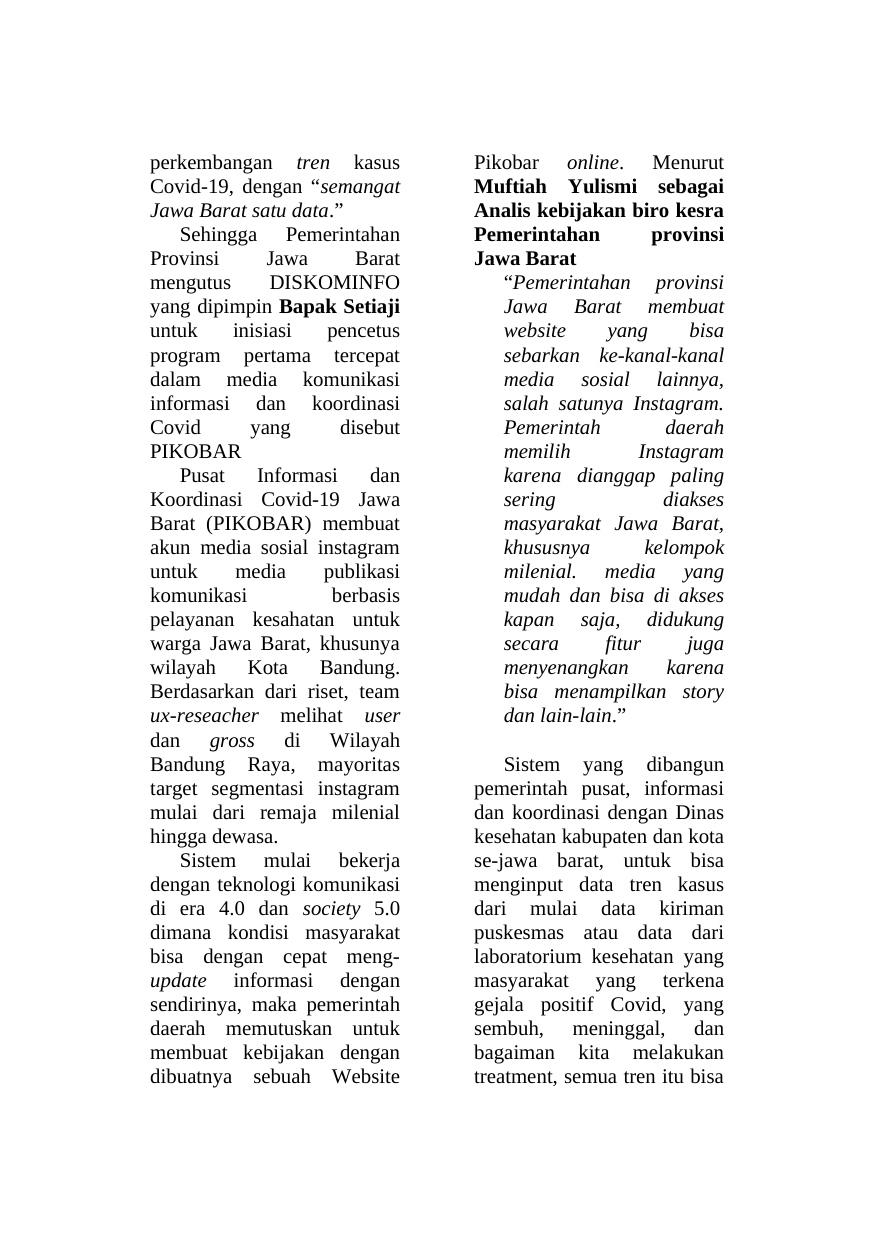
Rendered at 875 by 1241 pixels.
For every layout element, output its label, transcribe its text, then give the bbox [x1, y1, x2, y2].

list Pusat Informasi dan Koordinasi Covid-19 Jawa Barat (PIKOBAR) membuat akun media sosial instagram untuk media publikasi komunikasi berbasis pelayanan kesahatan untuk warga Jawa Barat, khusunya wilayah Kota Bandung. Berdasarkan dari riset, team ux-reseacher melihat user dan gross di Wilayah Bandung Raya, mayoritas target segmentasi instagram mulai dari remaja milenial hingga dewasa. [150, 463, 400, 848]
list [150, 150, 400, 222]
list Sistem mulai bekerja dengan teknologi komunikasi di era 4.0 dan society 5.0 dimana kondisi masyarakat bisa dengan cepat meng-update informasi dengan sendirinya, maka pemerintah daerah memutuskan untuk membuat kebijakan dengan dibuatnya sebuah Website Pikobar online. Menurut Muftiah Yulismi sebagai Analis kebijakan biro kesra Pemerintahan provinsi Jawa Barat [474, 150, 724, 270]
list Sehingga Pemerintahan Provinsi Jawa Barat mengutus DISKOMINFO yang dipimpin Bapak Setiaji untuk inisiasi pencetus program pertama tercepat dalam media komunikasi informasi dan koordinasi Covid yang disebut PIKOBAR [150, 222, 400, 463]
list “Pemerintahan provinsi Jawa Barat membuat website yang bisa sebarkan ke-kanal-kanal media sosial lainnya, salah satunya Instagram. Pemerintah daerah memilih Instagram karena dianggap paling sering diakses masyarakat Jawa Barat, khususnya kelompok milenial. media yang mudah dan bisa di akses kapan saja, didukung secara fitur juga menyenangkan karena bisa menampilkan story dan lain-lain.” [503, 270, 724, 727]
list Sistem mulai bekerja dengan teknologi komunikasi di era 4.0 dan society 5.0 dimana kondisi masyarakat bisa dengan cepat meng-update informasi dengan sendirinya, maka pemerintah daerah memutuskan untuk membuat kebijakan dengan dibuatnya sebuah Website Pikobar online. Menurut Muftiah Yulismi sebagai Analis kebijakan biro kesra Pemerintahan provinsi Jawa Barat [150, 848, 400, 1088]
